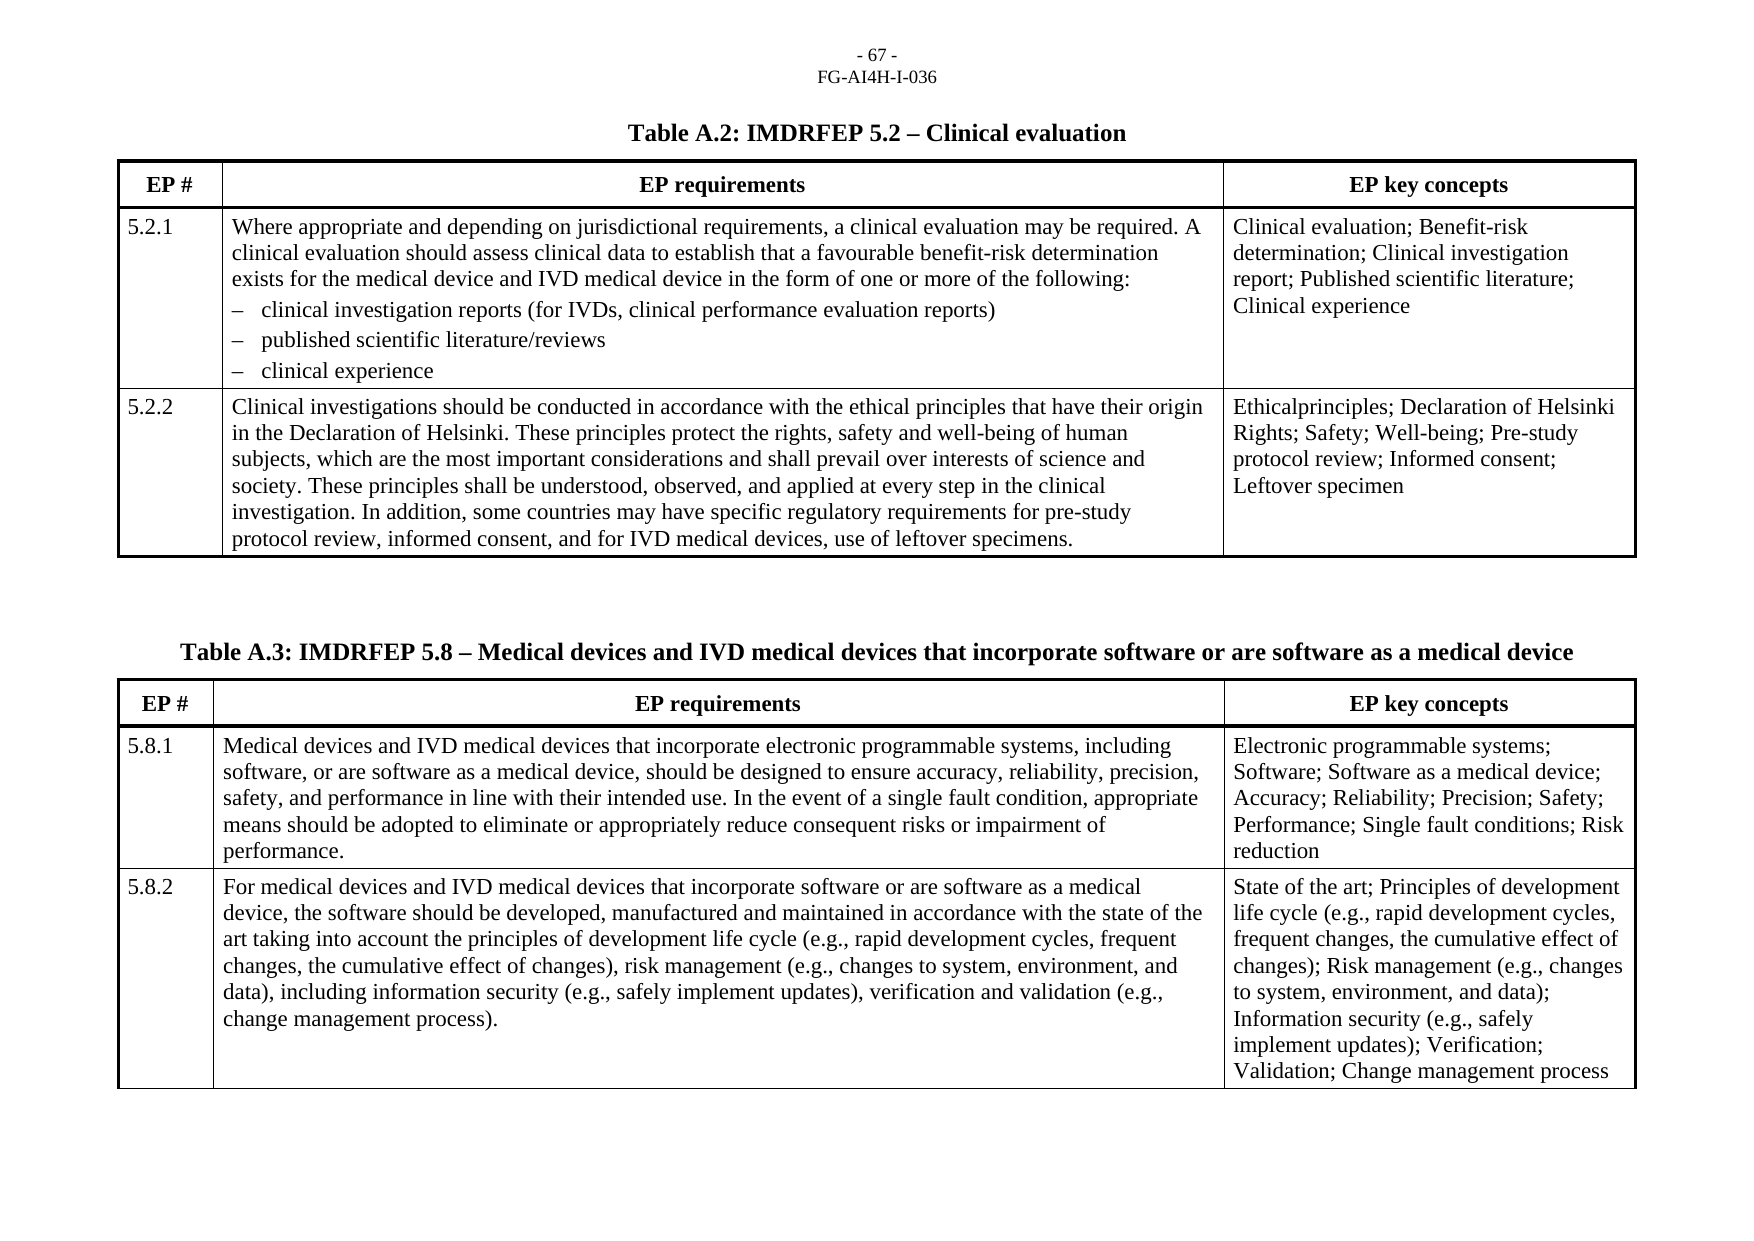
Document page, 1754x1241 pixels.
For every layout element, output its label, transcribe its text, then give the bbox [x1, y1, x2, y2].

table_cell Clinical investigations should be conducted in accordance with the ethical principles that have their origin in the Declaration of Helsinki. These principles protect the rights, safety and well-being of human subjects, which are the most important considerations and shall prevail over interests of science and society. These principles shall be understood, observed, and applied at every step in the clinical investigation. In addition, some countries may have specific regulatory requirements for pre-study protocol review, informed consent, and for IVD medical devices, use of leftover specimens. [223, 389, 1223, 555]
table_header EP key concepts [1225, 681, 1634, 724]
table_cell 5.2.1 [120, 209, 222, 388]
table_cell Clinical evaluation; Benefit-risk determination; Clinical investigation report; Published scientific literature; Clinical experience [1224, 209, 1634, 388]
table_header EP # [120, 681, 213, 724]
table_cell Medical devices and IVD medical devices that incorporate electronic programmable systems, including software, or are software as a medical device, should be designed to ensure accuracy, reliability, precision, safety, and performance in line with their intended use. In the event of a single fault condition, appropriate means should be adopted to eliminate or appropriately reduce consequent risks or impairment of performance. [214, 728, 1224, 868]
table_cell 5.8.1 [120, 728, 213, 868]
title Table A.3: IMDRFEP 5.8 – Medical devices and IVD medical devices that incorporate software or are software as a medical device [118, 637, 1636, 666]
table_header EP key concepts [1224, 163, 1634, 206]
table_cell State of the art; Principles of development life cycle (e.g., rapid development cycles, frequent changes, the cumulative effect of changes); Risk management (e.g., changes to system, environment, and data); Information security (e.g., safely implement updates); Verification; Validation; Change management process [1225, 869, 1634, 1088]
table_cell 5.2.2 [120, 389, 222, 555]
title Table A.2: IMDRFEP 5.2 – Clinical evaluation [118, 118, 1636, 147]
table_cell 5.8.2 [120, 869, 213, 1088]
table_cell Where appropriate and depending on jurisdictional requirements, a clinical evaluation may be required. A clinical evaluation should assess clinical data to establish that a favourable benefit-risk determination exists for the medical device and IVD medical device in the form of one or more of the following: clinical investigation reports (for IVDs, clinical performance evaluation reports) published scientific literature/reviews clinical experience [223, 209, 1223, 388]
table_header EP # [120, 163, 222, 206]
table_cell Electronic programmable systems; Software; Software as a medical device; Accuracy; Reliability; Precision; Safety; Performance; Single fault conditions; Risk reduction [1225, 728, 1634, 868]
table_cell Ethicalprinciples; Declaration of Helsinki Rights; Safety; Well-being; Pre-study protocol review; Informed consent; Leftover specimen [1224, 389, 1634, 555]
table_header EP requirements [223, 163, 1223, 206]
table_header EP requirements [214, 681, 1224, 724]
table_cell For medical devices and IVD medical devices that incorporate software or are software as a medical device, the software should be developed, manufactured and maintained in accordance with the state of the art taking into account the principles of development life cycle (e.g., rapid development cycles, frequent changes, the cumulative effect of changes), risk management (e.g., changes to system, environment, and data), including information security (e.g., safely implement updates), verification and validation (e.g., change management process). [214, 869, 1224, 1088]
